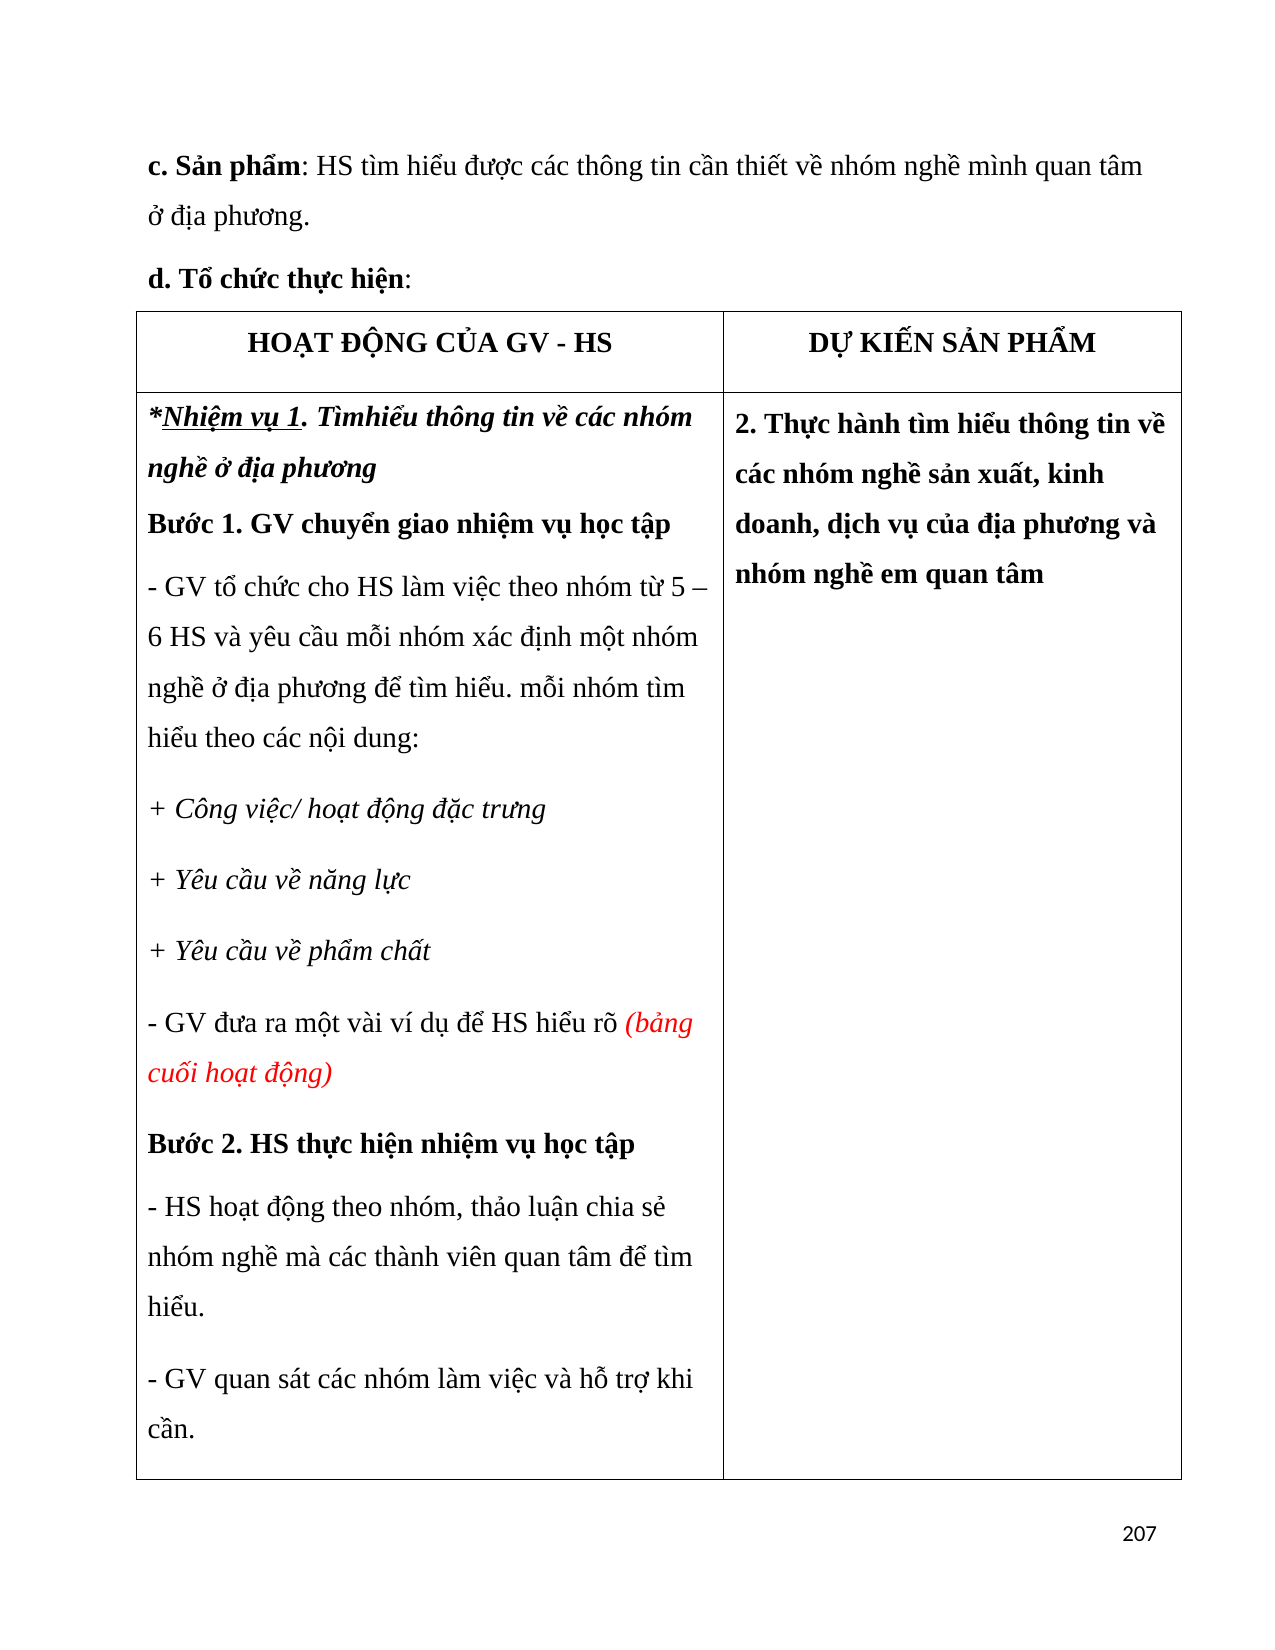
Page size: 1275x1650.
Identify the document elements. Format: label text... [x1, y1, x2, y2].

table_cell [137, 393, 723, 1478]
table_header DỰ KIẾN SẢN PHẨM [724, 312, 1181, 392]
table_header HOẠT ĐỘNG CỦA GV - HS [137, 312, 723, 392]
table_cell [724, 393, 1181, 1478]
text d. Tổ chức thực hiện: [148, 261, 1157, 294]
text c. Sản phẩm: HS tìm hiểu được các thông tin cần thiết về nhóm nghề mình quan tâm ở địa phương. [148, 148, 1157, 232]
